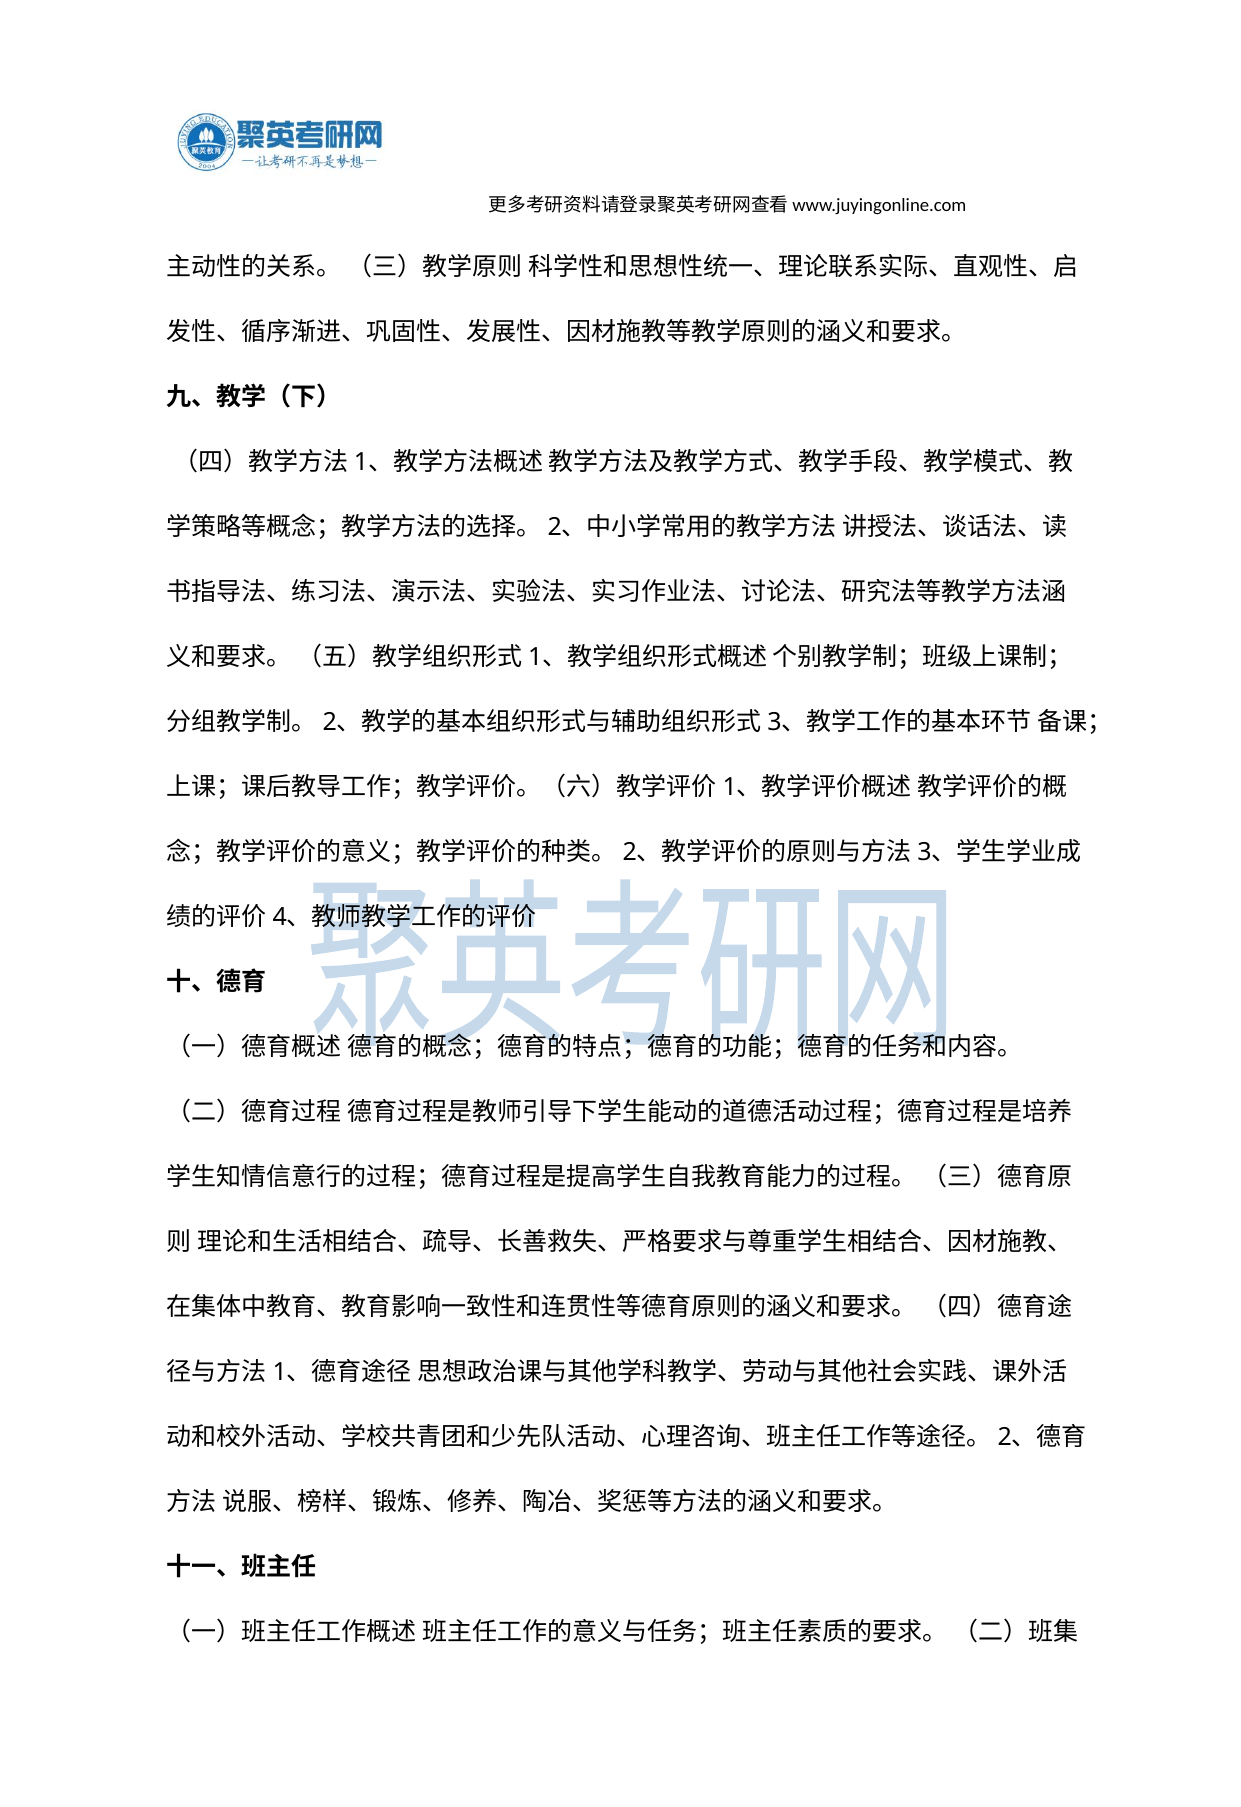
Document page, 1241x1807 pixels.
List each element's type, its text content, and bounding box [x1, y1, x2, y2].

list 德育概述 德育的概念；德育的特点；德育的功能；德育的任务和内容。 （二）德育过程 德育过程是教师引导下学生能动的道德活动过程；德育过程是培养学生知情信意行的过程；德育过程是提高学生自我教育能力的过程。 （三）德育原则 理论和生活相结合、疏导、长善救失、严格要求与尊重学生相结合、因材施教、在集体中教育、教育影响一致性和连贯性等德育原则的涵义和要求。 （四）德育途径与方法 1、德育途径 思想政治课与其他学科教学、劳动与其他社会实践、课外活动和校外活动、学校共青团和少先队活动、心理咨询、班主任工作等途径。 2、德育方法 说服、榜样、锻炼、修养、陶冶、奖惩等方法的涵义和要求。 [167, 1012, 1091, 1532]
picture [166, 77, 391, 212]
list 班主任 [167, 1532, 1091, 1597]
list （四）教学方法 1、教学方法概述 教学方法及教学方式、教学手段、教学模式、教学策略等概念；教学方法的选择。 2、中小学常用的教学方法 讲授法、谈话法、读书指导法、练习法、演示法、实验法、实习作业法、讨论法、研究法等教学方法涵义和要求。 （五）教学组织形式 1、教学组织形式概述 个别教学制；班级上课制；分组教学制。 2、教学的基本组织形式与辅助组织形式 3、教学工作的基本环节 备课；上课；课后教导工作；教学评价。（六）教学评价 1、教学评价概述 教学评价的概念；教学评价的意义；教学评价的种类。 2、教学评价的原则与方法 3、学生学业成绩的评价 4、教师教学工作的评价 [167, 427, 1091, 947]
list 教学（下） [167, 362, 1091, 427]
list 德育 [167, 947, 1091, 1012]
